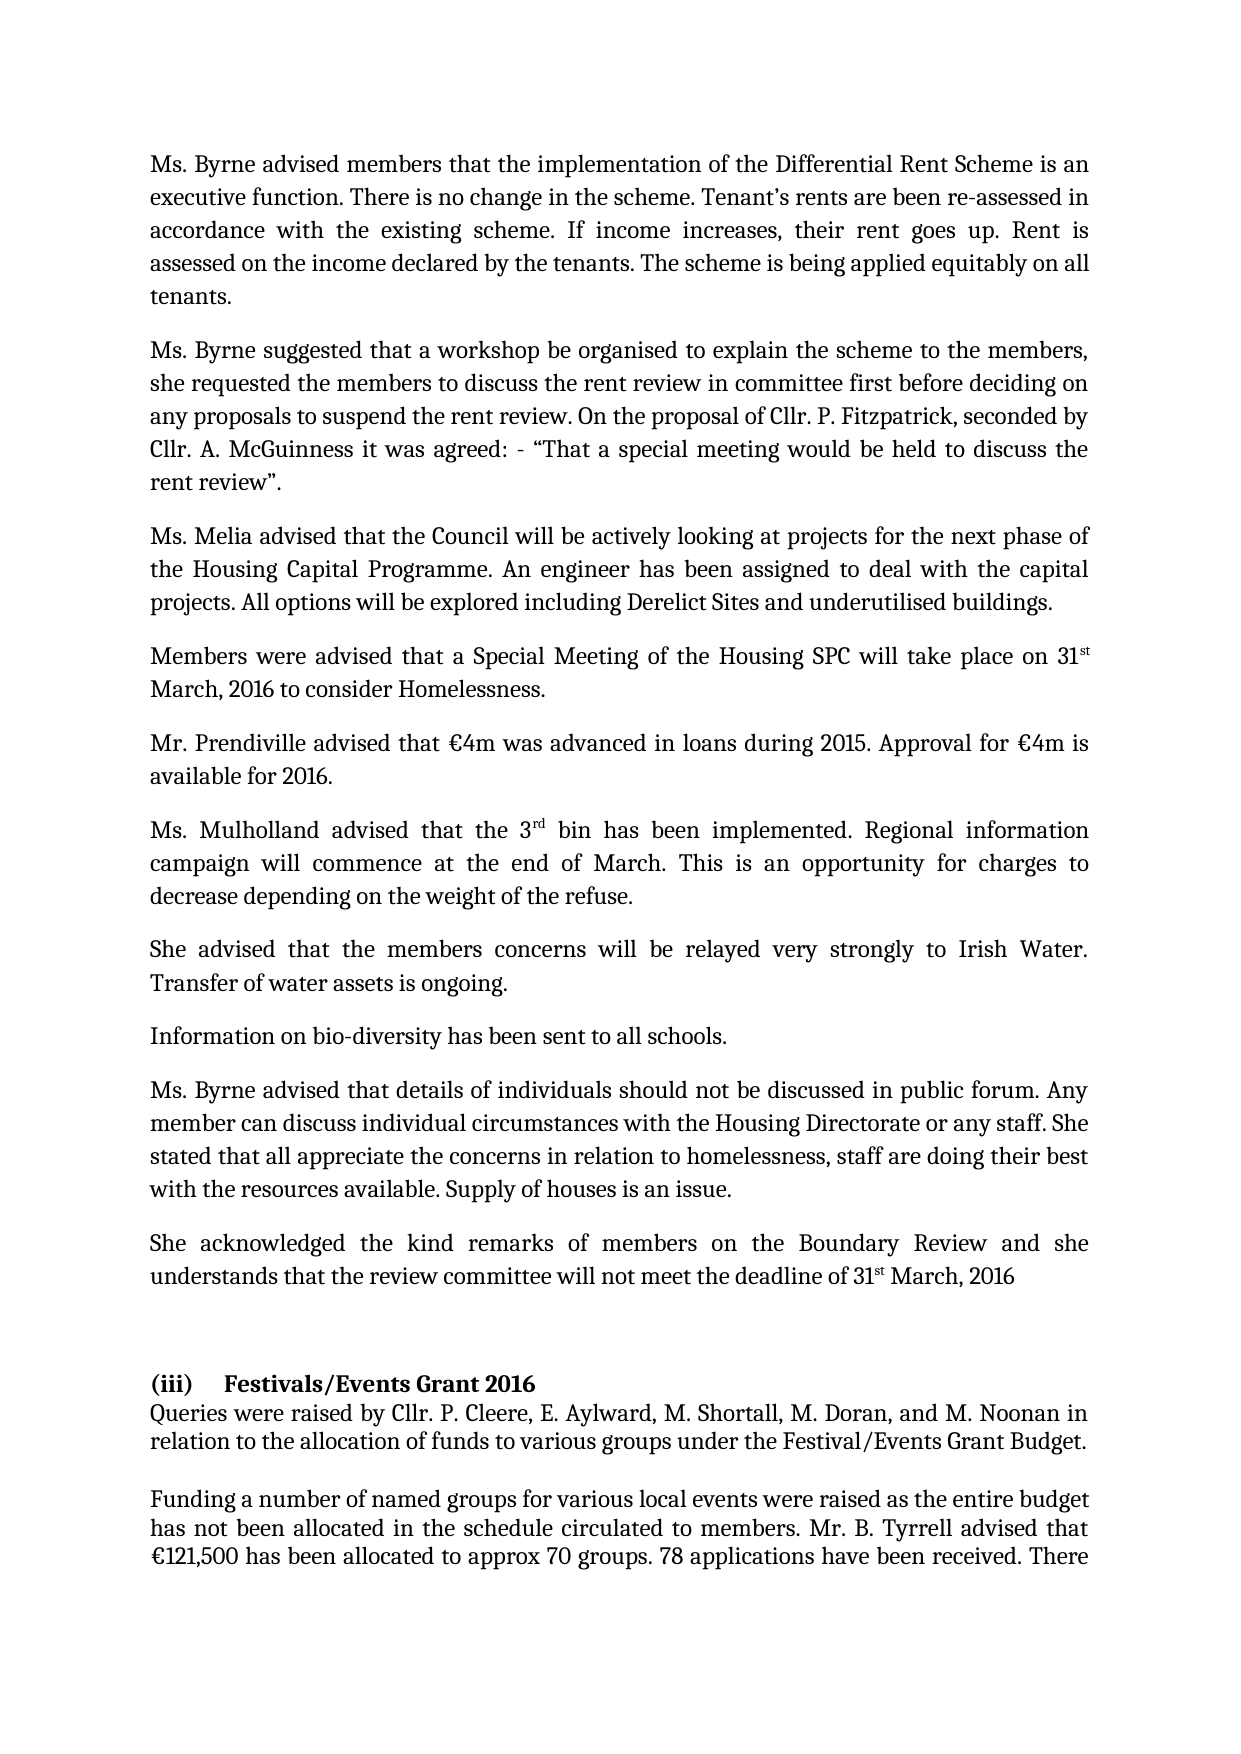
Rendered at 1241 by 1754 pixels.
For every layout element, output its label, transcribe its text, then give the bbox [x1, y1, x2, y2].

text Information on bio-diversity has been sent to all schools. [150, 1022, 1090, 1051]
text Ms. Byrne advised members that the implementation of the Differential Rent Scheme is an executive function. There is no change in the scheme. Tenant’s rents are been re-assessed in accordance with the existing scheme. If income increases, their rent goes up. Rent is assessed on the income declared by the tenants. The scheme is being applied equitably on all tenants. [150, 150, 1090, 311]
list Festivals/Events Grant 2016 [150, 1370, 1090, 1398]
text She acknowledged the kind remarks of members on the Boundary Review and she understands that the review committee will not meet the deadline of 31st March, 2016 [150, 1229, 1090, 1291]
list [150, 1485, 1090, 1571]
text Ms. Byrne suggested that a workshop be organised to explain the scheme to the members, she requested the members to discuss the rent review in committee first before deciding on any proposals to suspend the rent review. On the proposal of Cllr. P. Fitzpatrick, seconded by Cllr. A. McGuinness it was agreed: - “That a special meeting would be held to discuss the rent review”. [150, 336, 1090, 497]
text She advised that the members concerns will be relayed very strongly to Irish Water. Transfer of water assets is ongoing. [150, 935, 1090, 997]
text Mr. Prendiville advised that €4m was advanced in loans during 2015. Approval for €4m is available for 2016. [150, 729, 1090, 790]
text Ms. Melia advised that the Council will be actively looking at projects for the next phase of the Housing Capital Programme. An engineer has been assigned to deal with the capital projects. All options will be explored including Derelict Sites and underutilised buildings. [150, 522, 1090, 617]
text Members were advised that a Special Meeting of the Housing SPC will take place on 31st March, 2016 to consider Homelessness. [150, 642, 1090, 703]
text Ms. Byrne advised that details of individuals should not be discussed in public forum. Any member can discuss individual circumstances with the Housing Directorate or any staff. She stated that all appreciate the concerns in relation to homelessness, staff are doing their best with the resources available. Supply of houses is an issue. [150, 1076, 1090, 1204]
text Ms. Mulholland advised that the 3rd bin has been implemented. Regional information campaign will commence at the end of March. This is an opportunity for charges to decrease depending on the weight of the refuse. [150, 816, 1090, 910]
list Queries were raised by Cllr. P. Cleere, E. Aylward, M. Shortall, M. Doran, and M. Noonan in relation to the allocation of funds to various groups under the Festival/Events Grant Budget. [150, 1398, 1090, 1456]
